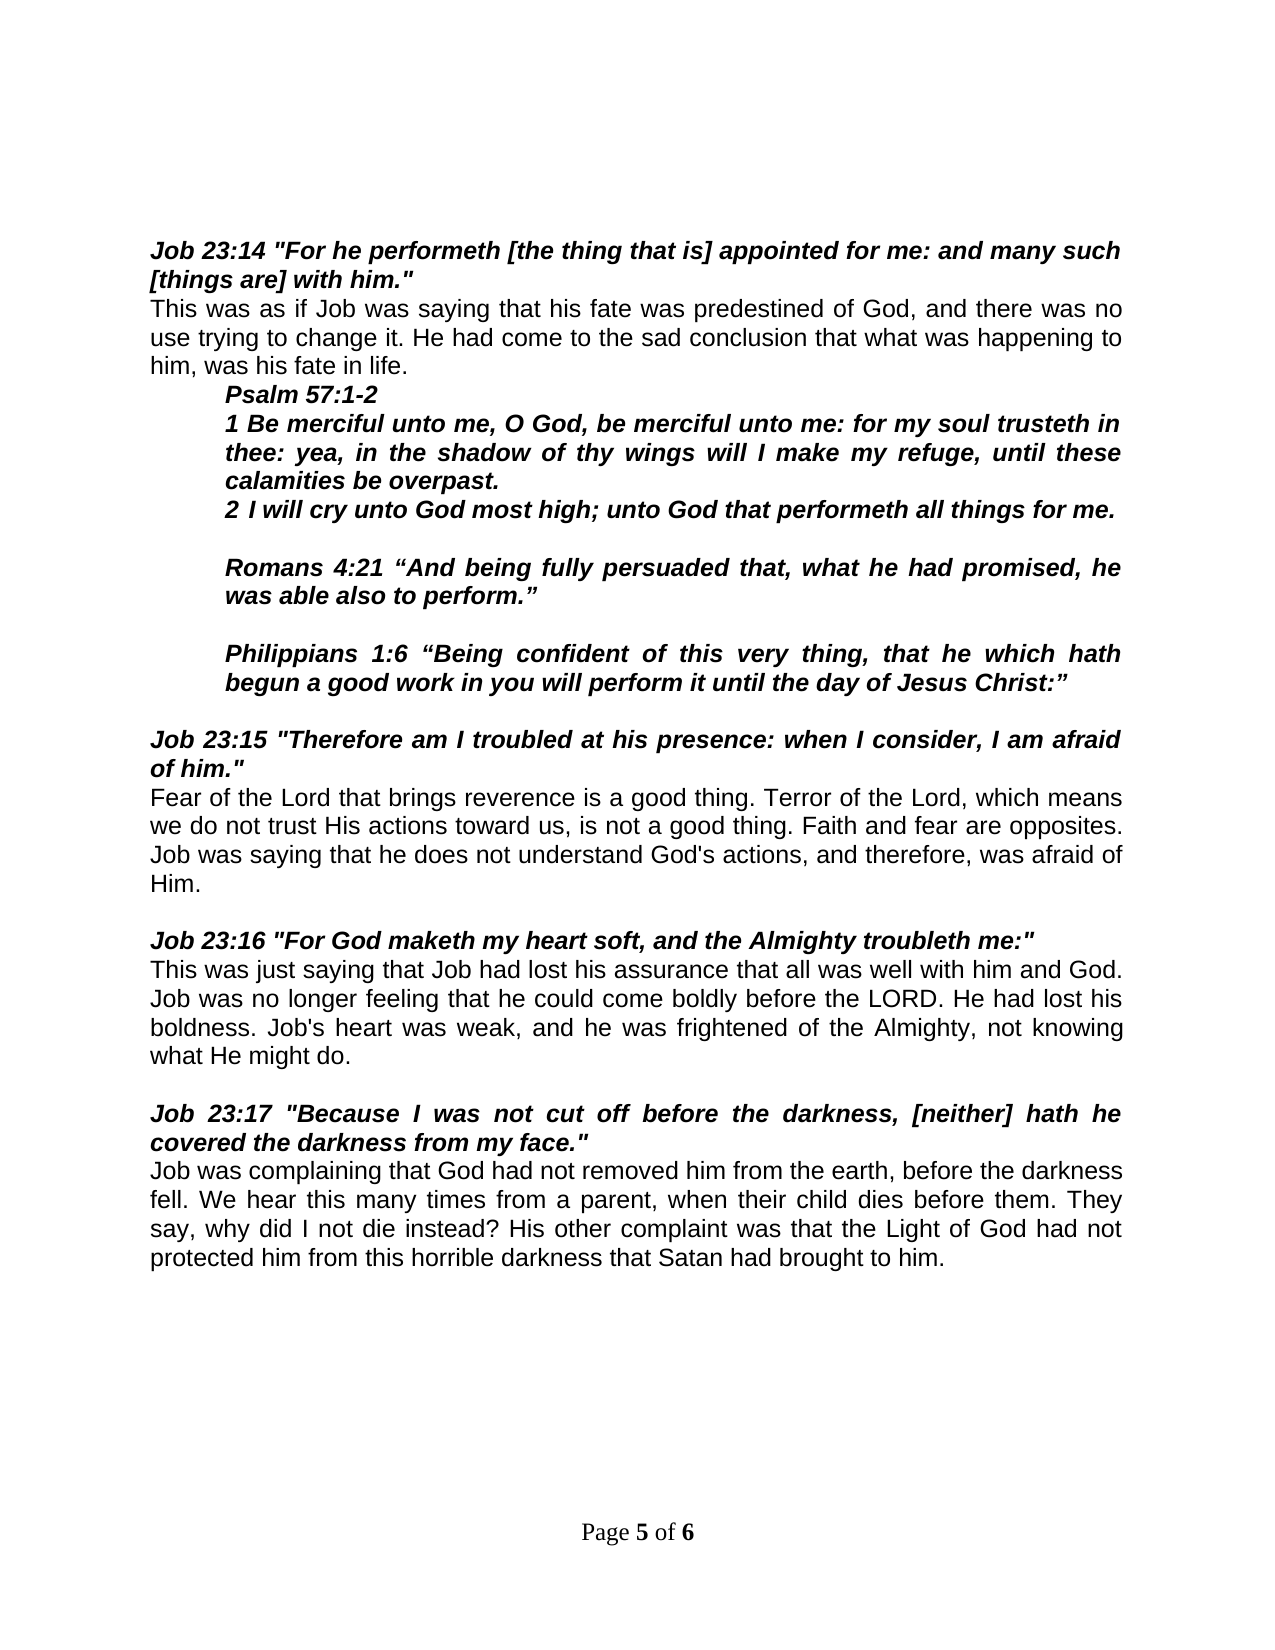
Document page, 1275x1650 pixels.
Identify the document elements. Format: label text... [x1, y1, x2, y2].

text Job was complaining that God had not removed him from the earth, before the darkness fell. We hear this many times from a parent, when their child dies before them. They say, why did I not die instead? His other complaint was that the Light of God had not protected him from this horrible darkness that Satan had brought to him. [150, 1156, 1125, 1271]
text Psalm 57:1-2 [150, 380, 1125, 409]
text Job 23:14 "For he performeth [the thing that is] appointed for me: and many such [things are] with him." [150, 236, 1125, 294]
text Philippians 1:6 “Being confident of this very thing, that he which hath begun a good work in you will perform it until the day of Jesus Christ:” [225, 639, 1125, 696]
text Job 23:17 "Because I was not cut off before the darkness, [neither] hath he covered the darkness from my face." [150, 1099, 1125, 1156]
text 2 I will cry unto God most high; unto God that performeth all things for me. [150, 495, 1125, 524]
text Romans 4:21 “And being fully persuaded that, what he had promised, he was able also to perform.” [225, 552, 1125, 610]
text Fear of the Lord that brings reverence is a good thing. Terror of the Lord, which means we do not trust His actions toward us, is not a good thing. Faith and fear are opposites. Job was saying that he does not understand God's actions, and therefore, was afraid of Him. [150, 782, 1125, 897]
text 1 Be merciful unto me, O God, be merciful unto me: for my soul trusteth in thee: yea, in the shadow of thy wings will I make my refuge, until these calamities be overpast. [225, 409, 1125, 495]
text Job 23:16 "For God maketh my heart soft, and the Almighty troubleth me:" [150, 926, 1125, 955]
text This was as if Job was saying that his fate was predestined of God, and there was no use trying to change it. He had come to the sad conclusion that what was happening to him, was his fate in life. [150, 294, 1125, 380]
text This was just saying that Job had lost his assurance that all was well with him and God. Job was no longer feeling that he could come boldly before the LORD. He had lost his boldness. Job's heart was weak, and he was frightened of the Almighty, not knowing what He might do. [150, 955, 1125, 1070]
text Job 23:15 "Therefore am I troubled at his presence: when I consider, I am afraid of him." [150, 725, 1125, 782]
